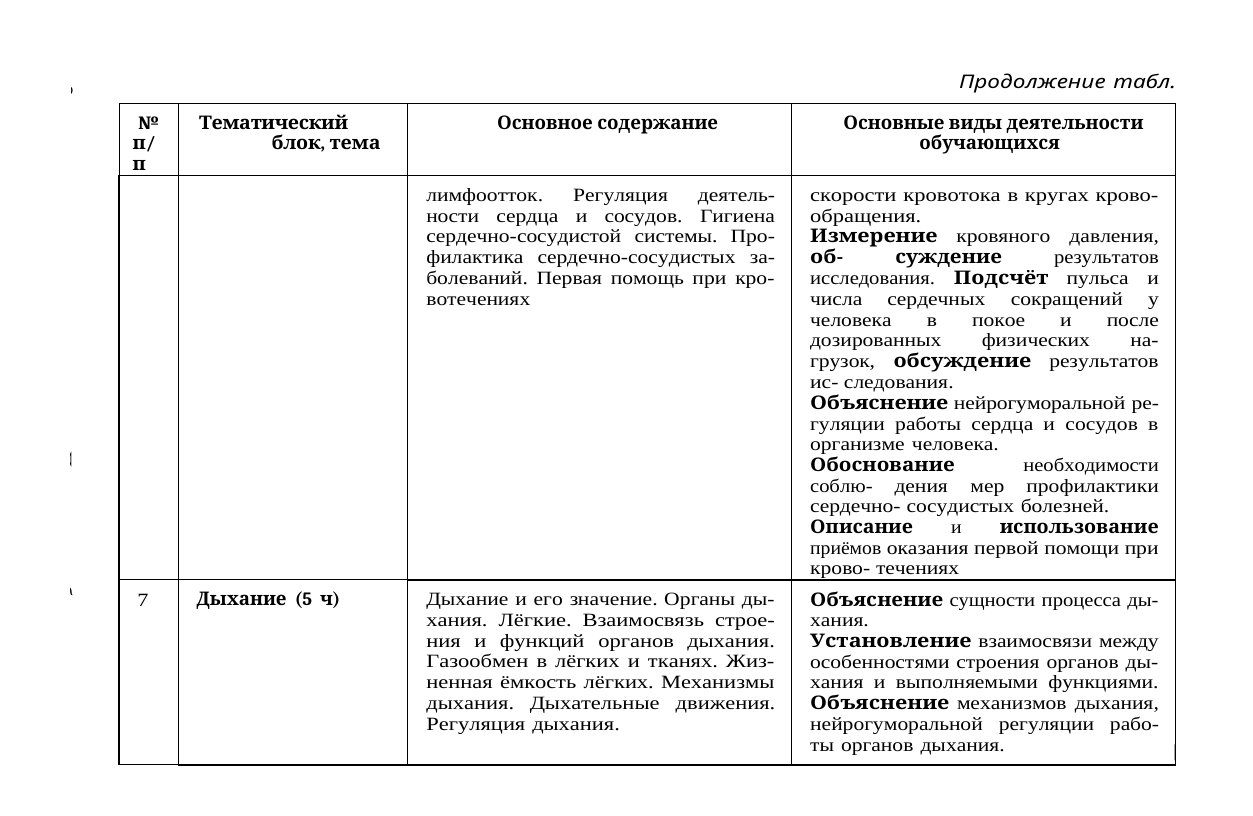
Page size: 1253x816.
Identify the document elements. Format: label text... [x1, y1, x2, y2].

table_header № п/п [120, 104, 178, 174]
table_cell лимфоотток. Регуляция деятель- ности сердца и сосудов. Гигиена сердечно-сосудистой системы. Про- филактика сердечно-сосудистых за- болеваний. Первая помощь при кро- вотечениях [408, 176, 791, 579]
table_cell [120, 176, 178, 579]
table_cell [179, 176, 407, 579]
table_header Основное содержание [408, 104, 791, 174]
table_cell Дыхание и его значение. Органы ды- хания. Лёгкие. Взаимосвязь строе- ния и функций органов дыхания. Газообмен в лёгких и тканях. Жиз- ненная ёмкость лёгких. Механизмы дыхания. Дыхательные движения. Регуляция дыхания. [408, 581, 791, 764]
table_cell Дыхание (5 ч) [179, 580, 407, 764]
text Продолжение табл. [104, 68, 1176, 93]
table_cell Объяснение сущности процесса ды- хания. Установление взаимосвязи между особенностями строения органов ды- хания и выполняемыми функциями. Объяснение механизмов дыхания, нейрогуморальной регуляции рабо- ты органов дыхания. [792, 581, 1175, 764]
table_header Основные виды деятельности обучающихся [792, 104, 1175, 174]
table_cell 7 [120, 580, 178, 764]
table_cell скорости кровотока в кругах крово- обращения. Измерение кровяного давления, об- суждение результатов исследования. Подсчёт пульса и числа сердечных сокращений у человека в покое и после дозированных физических на- грузок, обсуждение результатов ис- следования. Объяснение нейрогуморальной ре- гуляции работы сердца и сосудов в организме человека. Обоснование необходимости соблю- дения мер профилактики сердечно- сосудистых болезней. Описание и использование приёмов оказания первой помощи при крово- течениях [792, 176, 1175, 579]
table_header Тематический блок, тема [179, 104, 407, 174]
